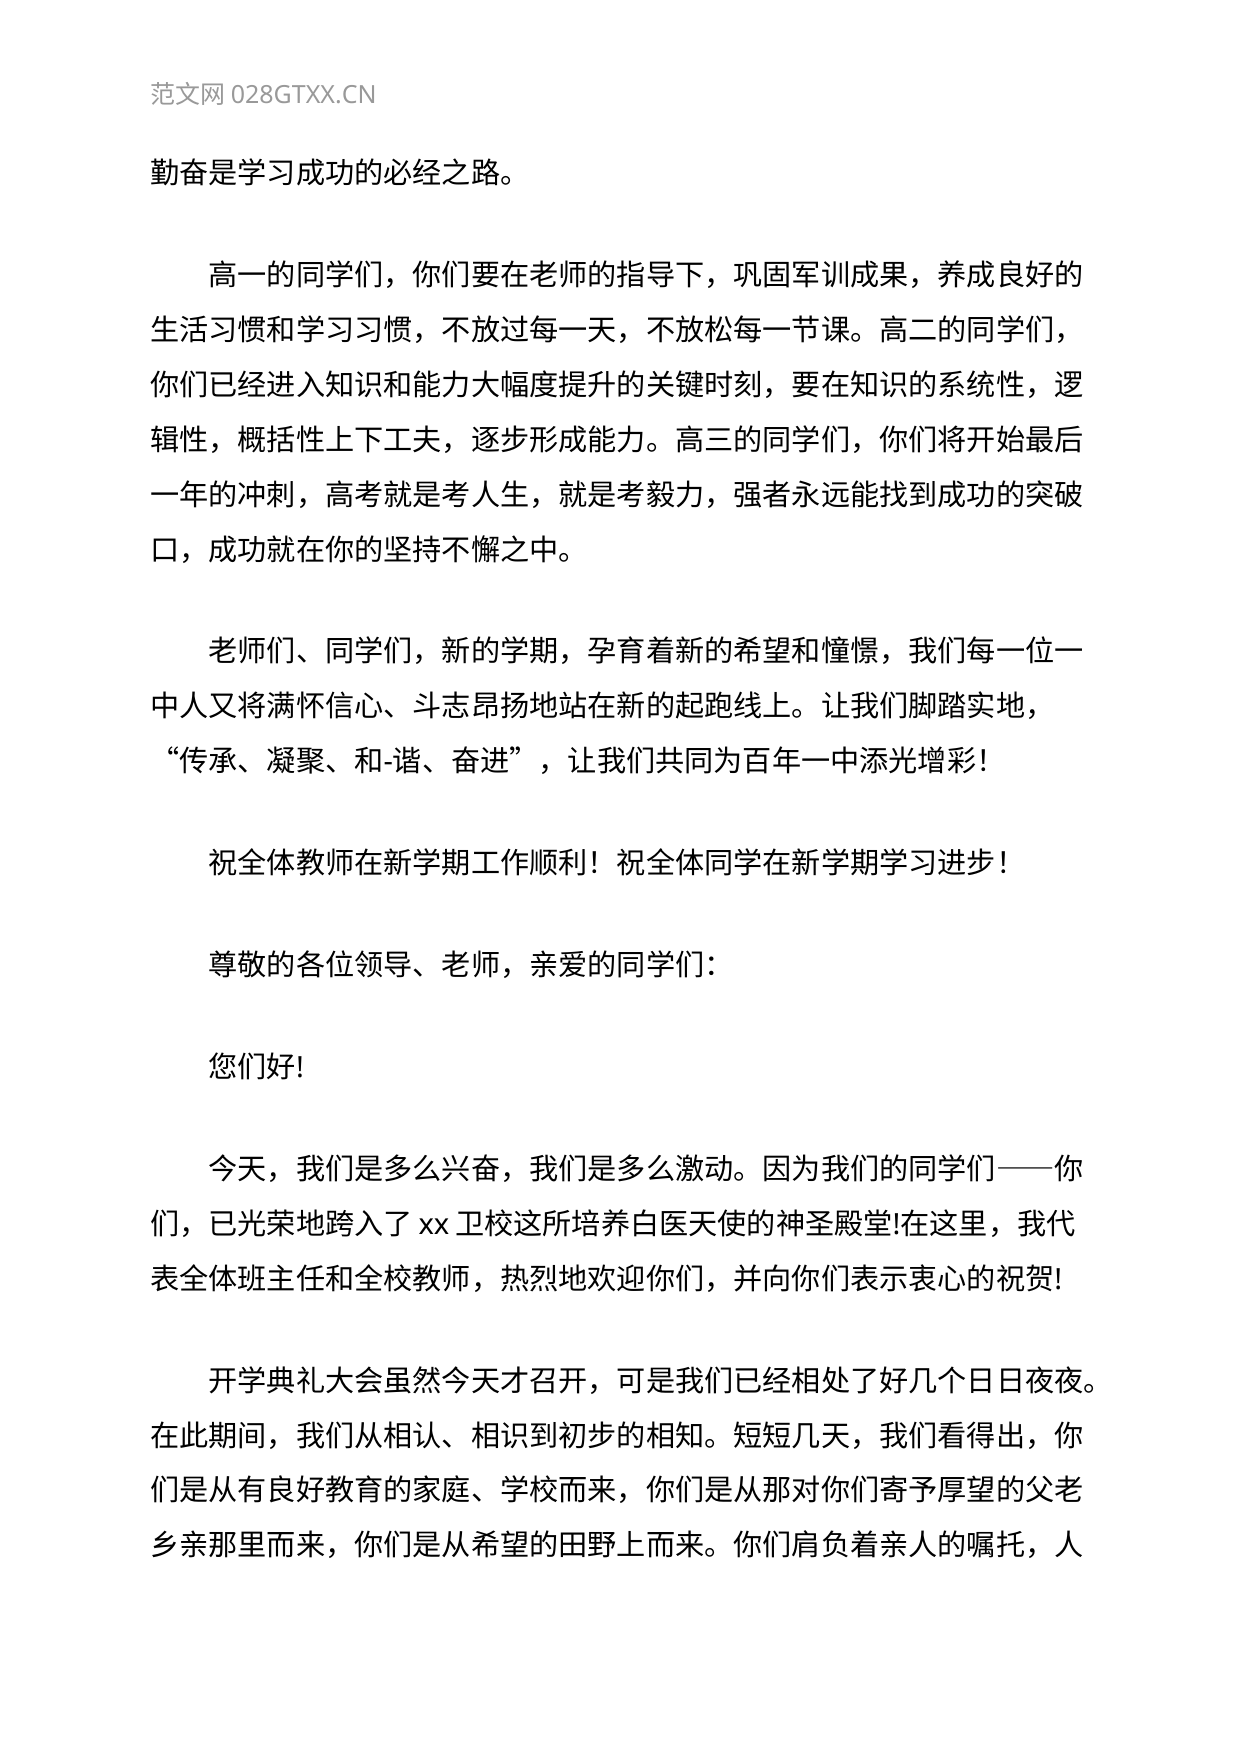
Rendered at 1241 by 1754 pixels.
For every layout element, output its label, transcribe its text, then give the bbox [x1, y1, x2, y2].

text 今天，我们是多么兴奋，我们是多么激动。因为我们的同学们——你们，已光荣地跨入了xx卫校这所培养白医天使的神圣殿堂!在这里，我代表全体班主任和全校教师，热烈地欢迎你们，并向你们表示衷心的祝贺! [150, 1145, 1090, 1298]
text 高一的同学们，你们要在老师的指导下，巩固军训成果，养成良好的生活习惯和学习习惯，不放过每一天，不放松每一节课。高二的同学们，你们已经进入知识和能力大幅度提升的关键时刻，要在知识的系统性，逻辑性，概括性上下工夫，逐步形成能力。高三的同学们，你们将开始最后一年的冲刺，高考就是考人生，就是考毅力，强者永远能找到成功的突破口，成功就在你的坚持不懈之中。 [150, 252, 1090, 568]
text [150, 150, 1090, 192]
text 祝全体教师在新学期工作顺利！祝全体同学在新学期学习进步！ [150, 840, 1090, 882]
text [150, 1357, 1090, 1564]
text 您们好! [150, 1043, 1090, 1086]
text 老师们、同学们，新的学期，孕育着新的希望和憧憬，我们每一位一中人又将满怀信心、斗志昂扬地站在新的起跑线上。让我们脚踏实地，“传承、凝聚、和-谐、奋进”，让我们共同为百年一中添光增彩！ [150, 628, 1090, 780]
text 尊敬的各位领导、老师，亲爱的同学们： [150, 942, 1090, 984]
